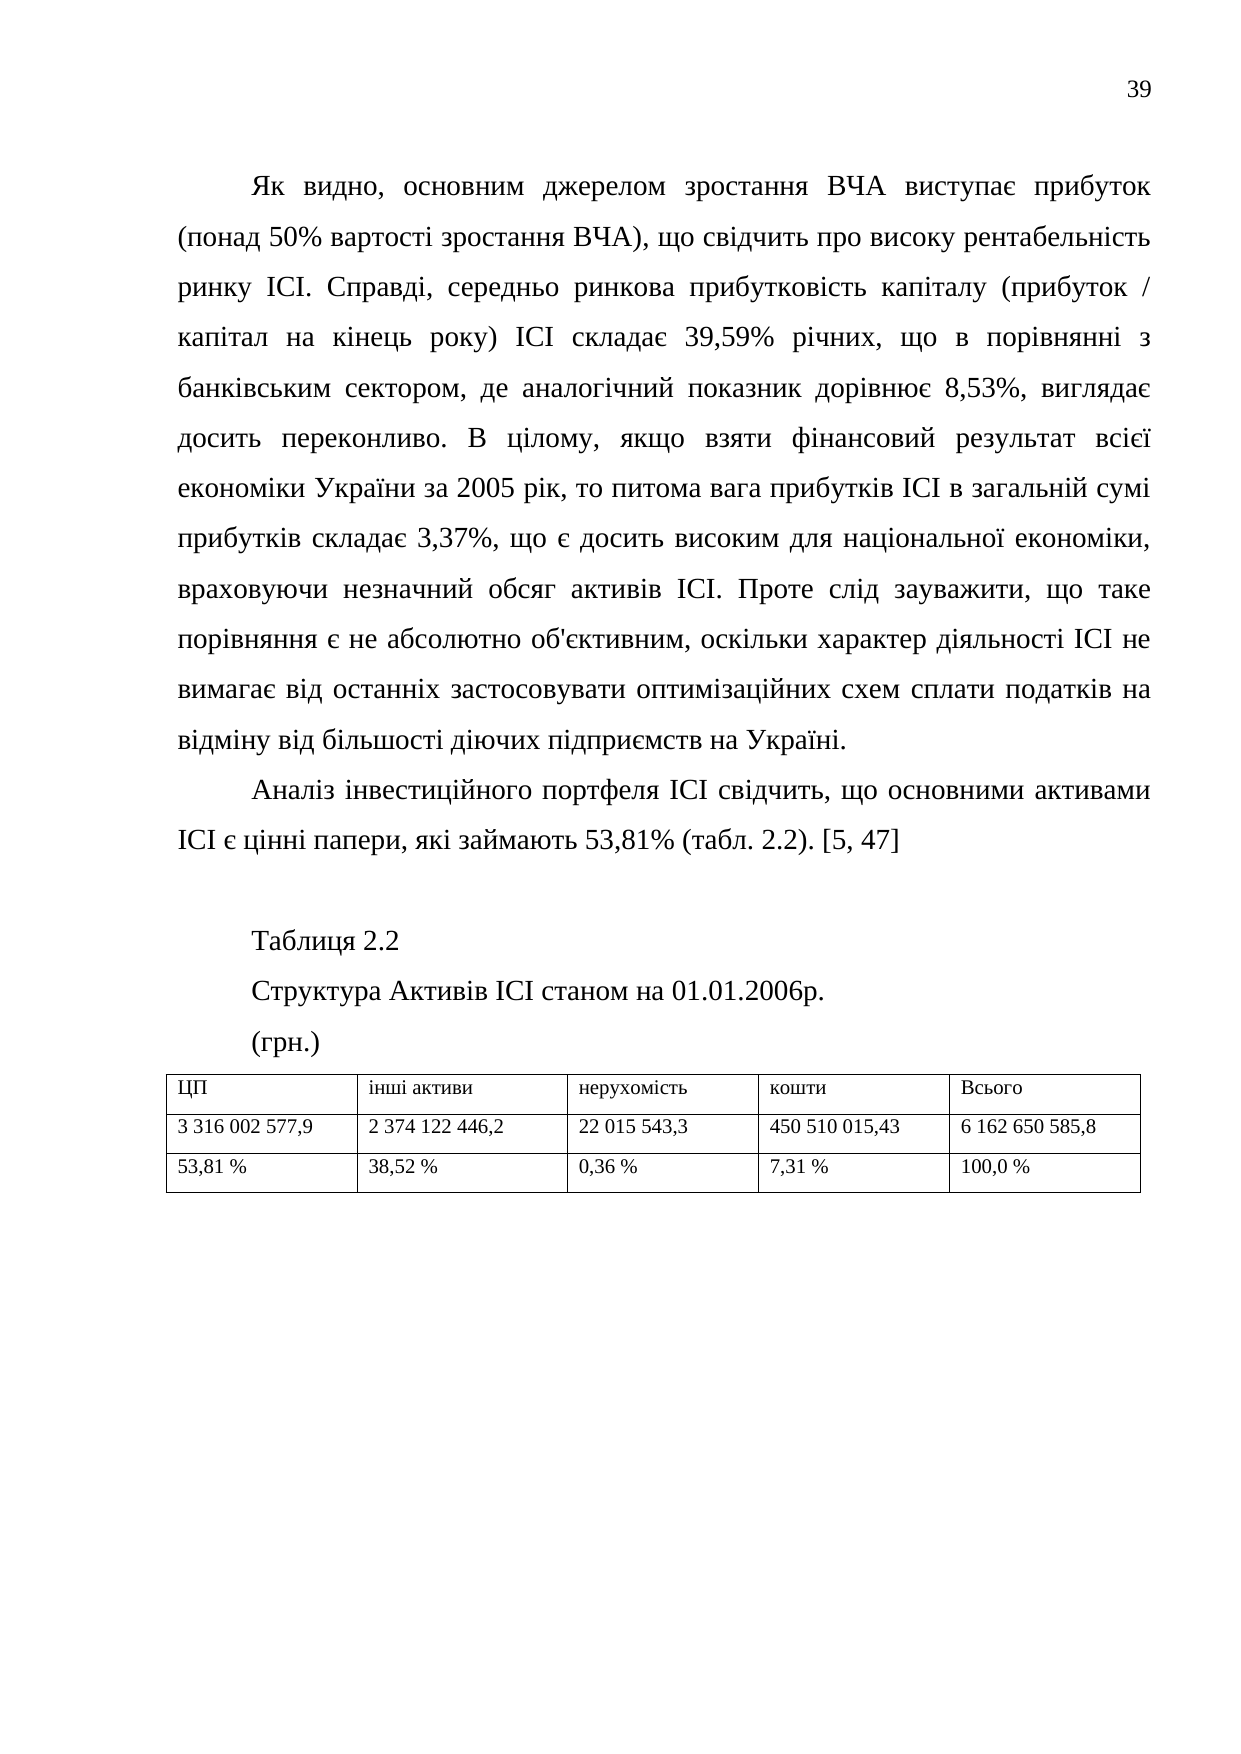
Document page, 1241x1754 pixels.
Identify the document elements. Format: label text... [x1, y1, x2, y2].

table_cell 53,81 % [167, 1154, 357, 1192]
table_header Всього [950, 1075, 1140, 1113]
table_cell 38,52 % [358, 1154, 567, 1192]
table_cell 7,31 % [759, 1154, 949, 1192]
table_cell 0,36 % [568, 1154, 758, 1192]
table_cell 6 162 650 585,8 [950, 1115, 1140, 1153]
text Як видно, основним джерелом зростання ВЧА виступає прибуток (понад 50% вартості зростання ВЧА), що свідчить про високу рентабельність ринку ІСІ. Справді, середньо ринкова прибутковість капіталу (прибуток / капітал на кінець року) ІСІ складає 39,59% річних, що в порівнянні з банківським сектором, де аналогічний показник дорівнює 8,53%, виглядає досить переконливо. В цілому, якщо взяти фінансовий результат всієї економіки України за 2005 рік, то питома вага прибутків ІСІ в загальній сумі прибутків складає 3,37%, що є досить високим для національної економіки, враховуючи незначний обсяг активів ІСІ. Проте слід зауважити, що таке порівняння є не абсолютно об'єктивним, оскільки характер діяльності ІСІ не вимагає від останніх застосовувати оптимізаційних схем сплати податків на відміну від більшості діючих підприємств на Україні. [177, 168, 1152, 755]
table_cell 3 316 002 577,9 [167, 1115, 357, 1153]
text Аналіз інвестиційного портфеля ІСІ свідчить, що основними активами ІСІ є цінні папери, які займають 53,81% (табл. 2.2). [5, 47] [177, 772, 1152, 856]
text (грн.) [177, 1024, 1152, 1057]
table_cell 450 510 015,43 [759, 1115, 949, 1153]
table_header нерухомість [568, 1075, 758, 1113]
table_header інші активи [358, 1075, 567, 1113]
text Структура Активів ІСІ станом на 01.01.2006р. [177, 973, 1152, 1007]
table_header кошти [759, 1075, 949, 1113]
text Таблиця 2.2 [177, 923, 1152, 957]
table_cell 22 015 543,3 [568, 1115, 758, 1153]
table_cell 2 374 122 446,2 [358, 1115, 567, 1153]
table_cell 100,0 % [950, 1154, 1140, 1192]
table_header ЦП [167, 1075, 357, 1113]
